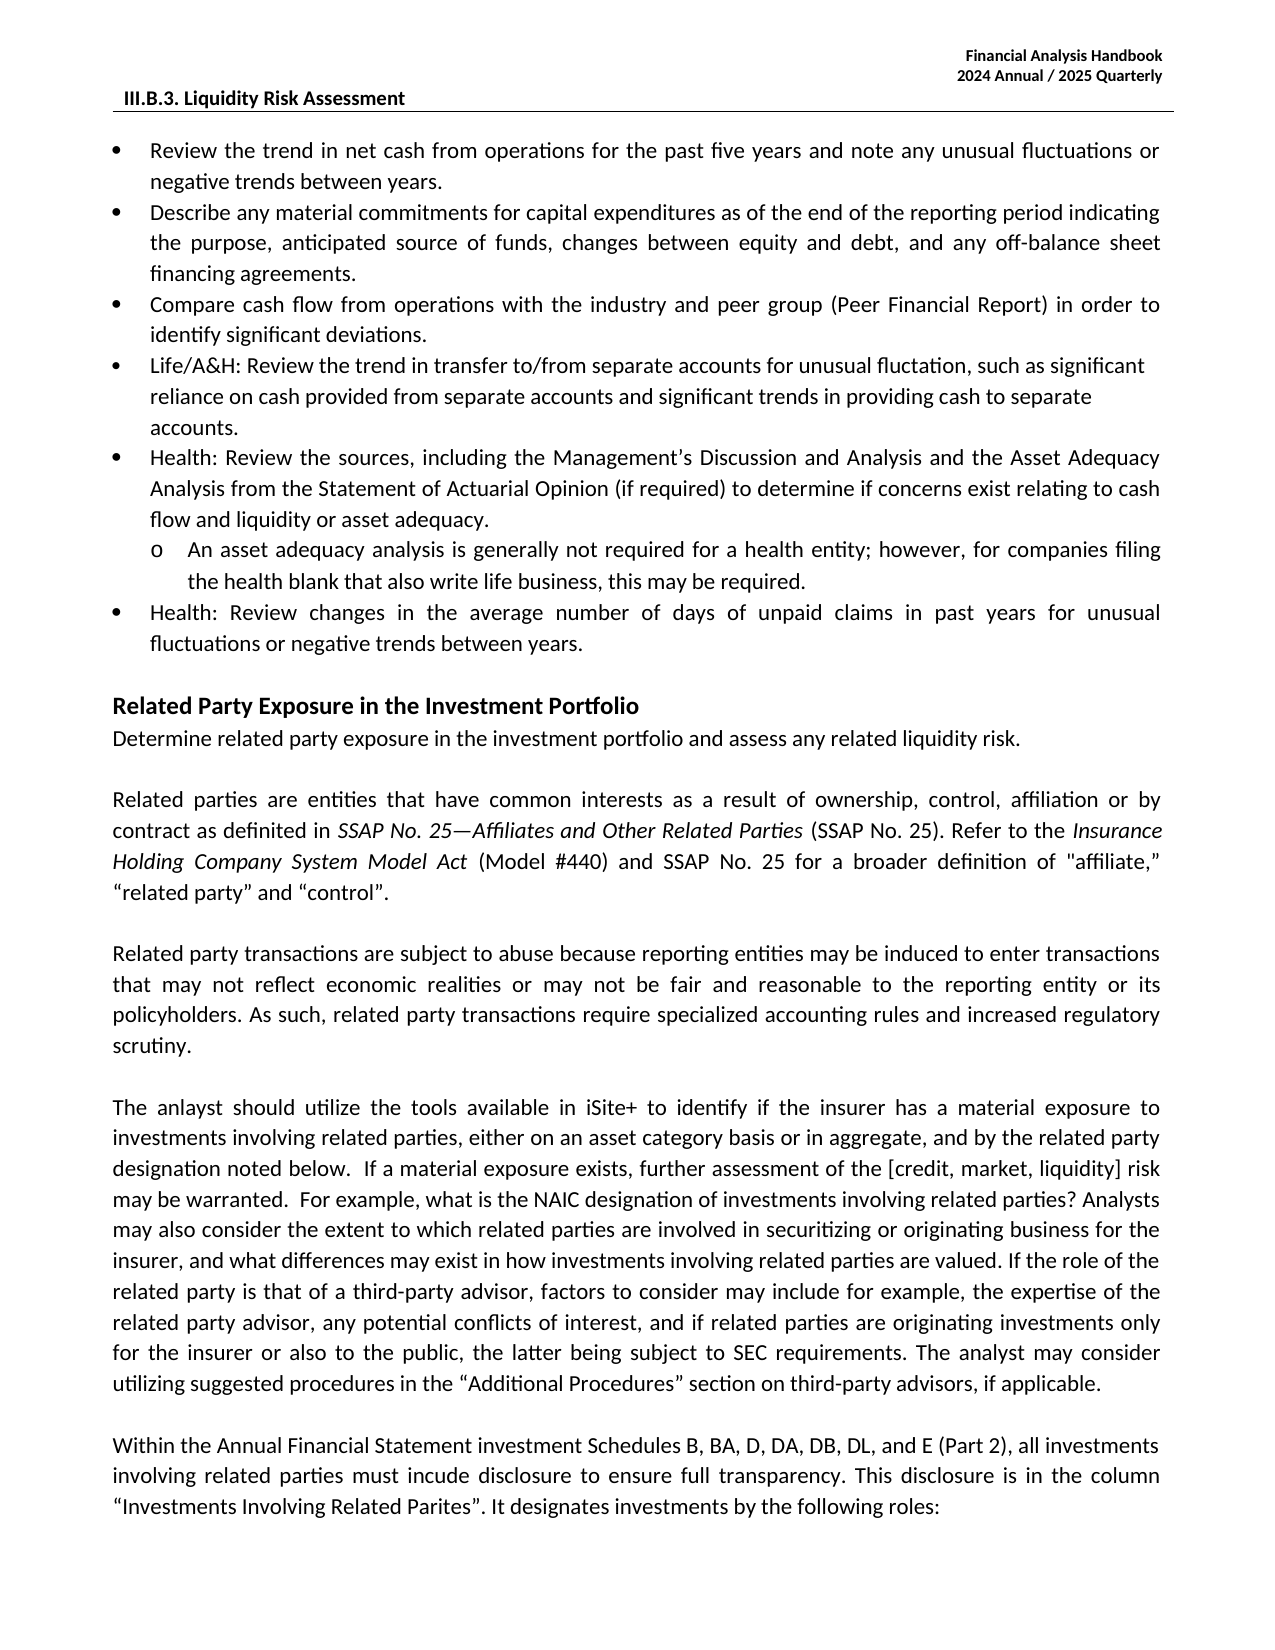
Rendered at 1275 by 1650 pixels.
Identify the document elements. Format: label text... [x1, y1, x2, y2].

text The anlayst should utilize the tools available in iSite+ to identify if the insurer has a material exposure to investments involving related parties, either on an asset category basis or in aggregate, and by the related party designation noted below. If a material exposure exists, further assessment of the [credit, market, liquidity] risk may be warranted. For example, what is the NAIC designation of investments involving related parties? Analysts may also consider the extent to which related parties are involved in securitizing or originating business for the insurer, and what differences may exist in how investments involving related parties are valued. If the role of the related party is that of a third-party advisor, factors to consider may include for example, the expertise of the related party advisor, any potential conflicts of interest, and if related parties are originating investments only for the insurer or also to the public, the latter being subject to SEC requirements. The analyst may consider utilizing suggested procedures in the “Additional Procedures” section on third-party advisors, if applicable. [112, 1093, 1162, 1397]
list An asset adequacy analysis is generally not required for a health entity; however, for companies filing the health blank that also write life business, this may be required. [150, 536, 1162, 596]
list Describe any material commitments for capital expenditures as of the end of the reporting period indicating the purpose, anticipated source of funds, changes between equity and debt, and any off-balance sheet financing agreements. [112, 198, 1162, 287]
list Compare cash flow from operations with the industry and peer group (Peer Financial Report) in order to identify significant deviations. [112, 290, 1162, 348]
list Health: Review changes in the average number of days of unpaid claims in past years for unusual fluctuations or negative trends between years. [112, 598, 1162, 657]
text Related party transactions are subject to abuse because reporting entities may be induced to enter transactions that may not reflect economic realities or may not be fair and reasonable to the reporting entity or its policyholders. As such, related party transactions require specialized accounting rules and increased regulatory scrutiny. [112, 939, 1162, 1059]
text Within the Annual Financial Statement investment Schedules B, BA, D, DA, DB, DL, and E (Part 2), all investments involving related parties must incude disclosure to ensure full transparency. This disclosure is in the column “Investments Involving Related Parites”. It designates investments by the following roles: [112, 1431, 1162, 1520]
list Health: Review the sources, including the Management’s Discussion and Analysis and the Asset Adequacy Analysis from the Statement of Actuarial Opinion (if required) to determine if concerns exist relating to cash flow and liquidity or asset adequacy. [112, 443, 1162, 533]
text Related Party Exposure in the Investment Portfolio [112, 690, 1162, 721]
text Determine related party exposure in the investment portfolio and assess any related liquidity risk. [112, 724, 1162, 752]
list Review the trend in net cash from operations for the past five years and note any unusual fluctuations or negative trends between years. [112, 136, 1162, 195]
list Life/A&H: Review the trend in transfer to/from separate accounts for unusual fluctation, such as significant reliance on cash provided from separate accounts and significant trends in providing cash to separate accounts. [112, 351, 1162, 441]
text Related parties are entities that have common interests as a result of ownership, control, affiliation or by contract as definited in SSAP No. 25—Affiliates and Other Related Parties (SSAP No. 25). Refer to the Insurance Holding Company System Model Act (Model #440) and SSAP No. 25 for a broader definition of "affiliate,” “related party” and “control”. [112, 785, 1162, 906]
